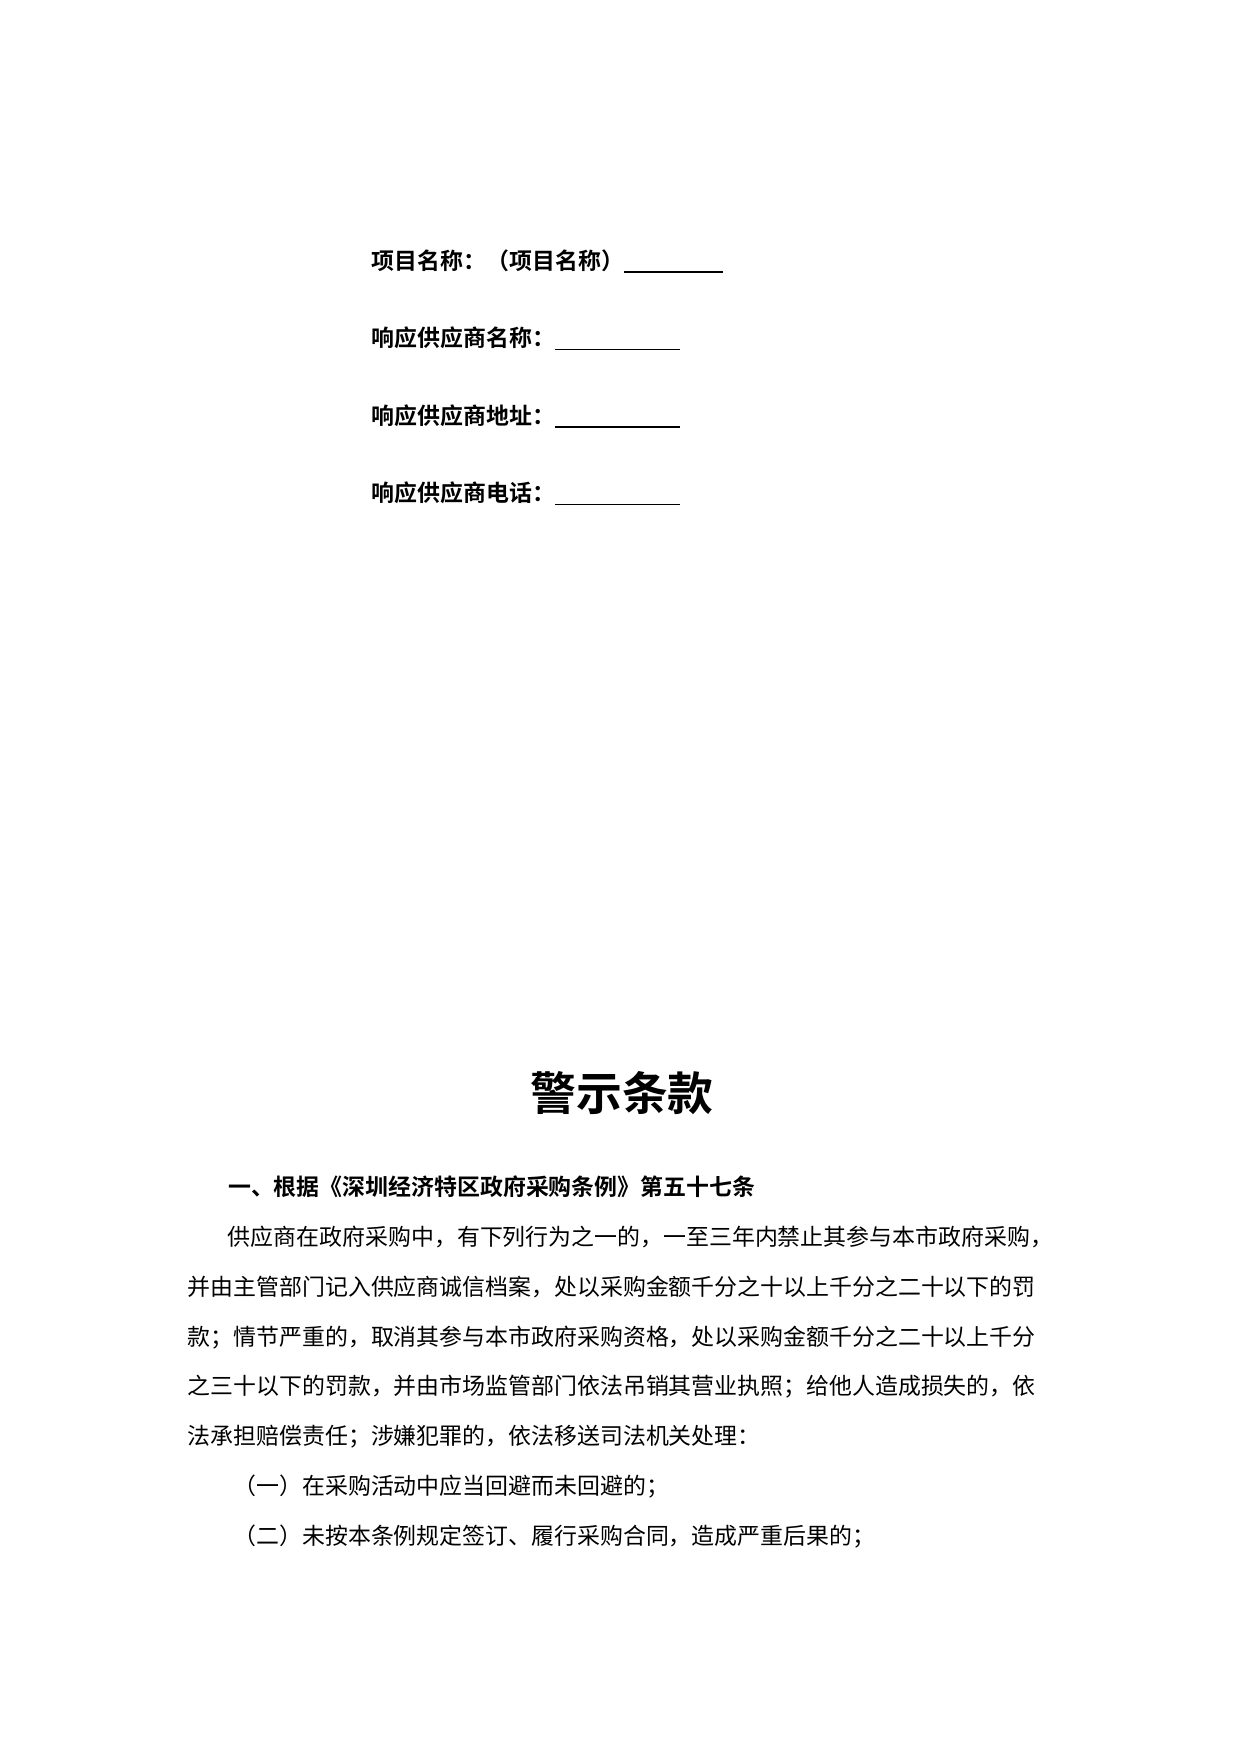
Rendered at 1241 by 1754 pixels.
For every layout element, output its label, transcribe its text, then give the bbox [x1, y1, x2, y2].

text （一）在采购活动中应当回避而未回避的； [187, 1468, 1053, 1501]
text 一、根据《深圳经济特区政府采购条例》第五十七条 [187, 1169, 1053, 1202]
text 响应供应商地址： [187, 382, 1053, 447]
text 项目名称：（项目名称） [187, 227, 1053, 292]
text （二）未按本条例规定签订、履行采购合同，造成严重后果的； [187, 1518, 1053, 1551]
text 供应商在政府采购中，有下列行为之一的，一至三年内禁止其参与本市政府采购，并由主管部门记入供应商诚信档案，处以采购金额千分之十以上千分之二十以下的罚款；情节严重的，取消其参与本市政府采购资格，处以采购金额千分之二十以上千分之三十以下的罚款，并由市场监管部门依法吊销其营业执照；给他人造成损失的，依法承担赔偿责任；涉嫌犯罪的，依法移送司法机关处理： [187, 1219, 1053, 1451]
text 警示条款 [187, 1057, 1056, 1123]
text 响应供应商电话： [187, 459, 1053, 524]
text 响应供应商名称： [187, 304, 1053, 369]
